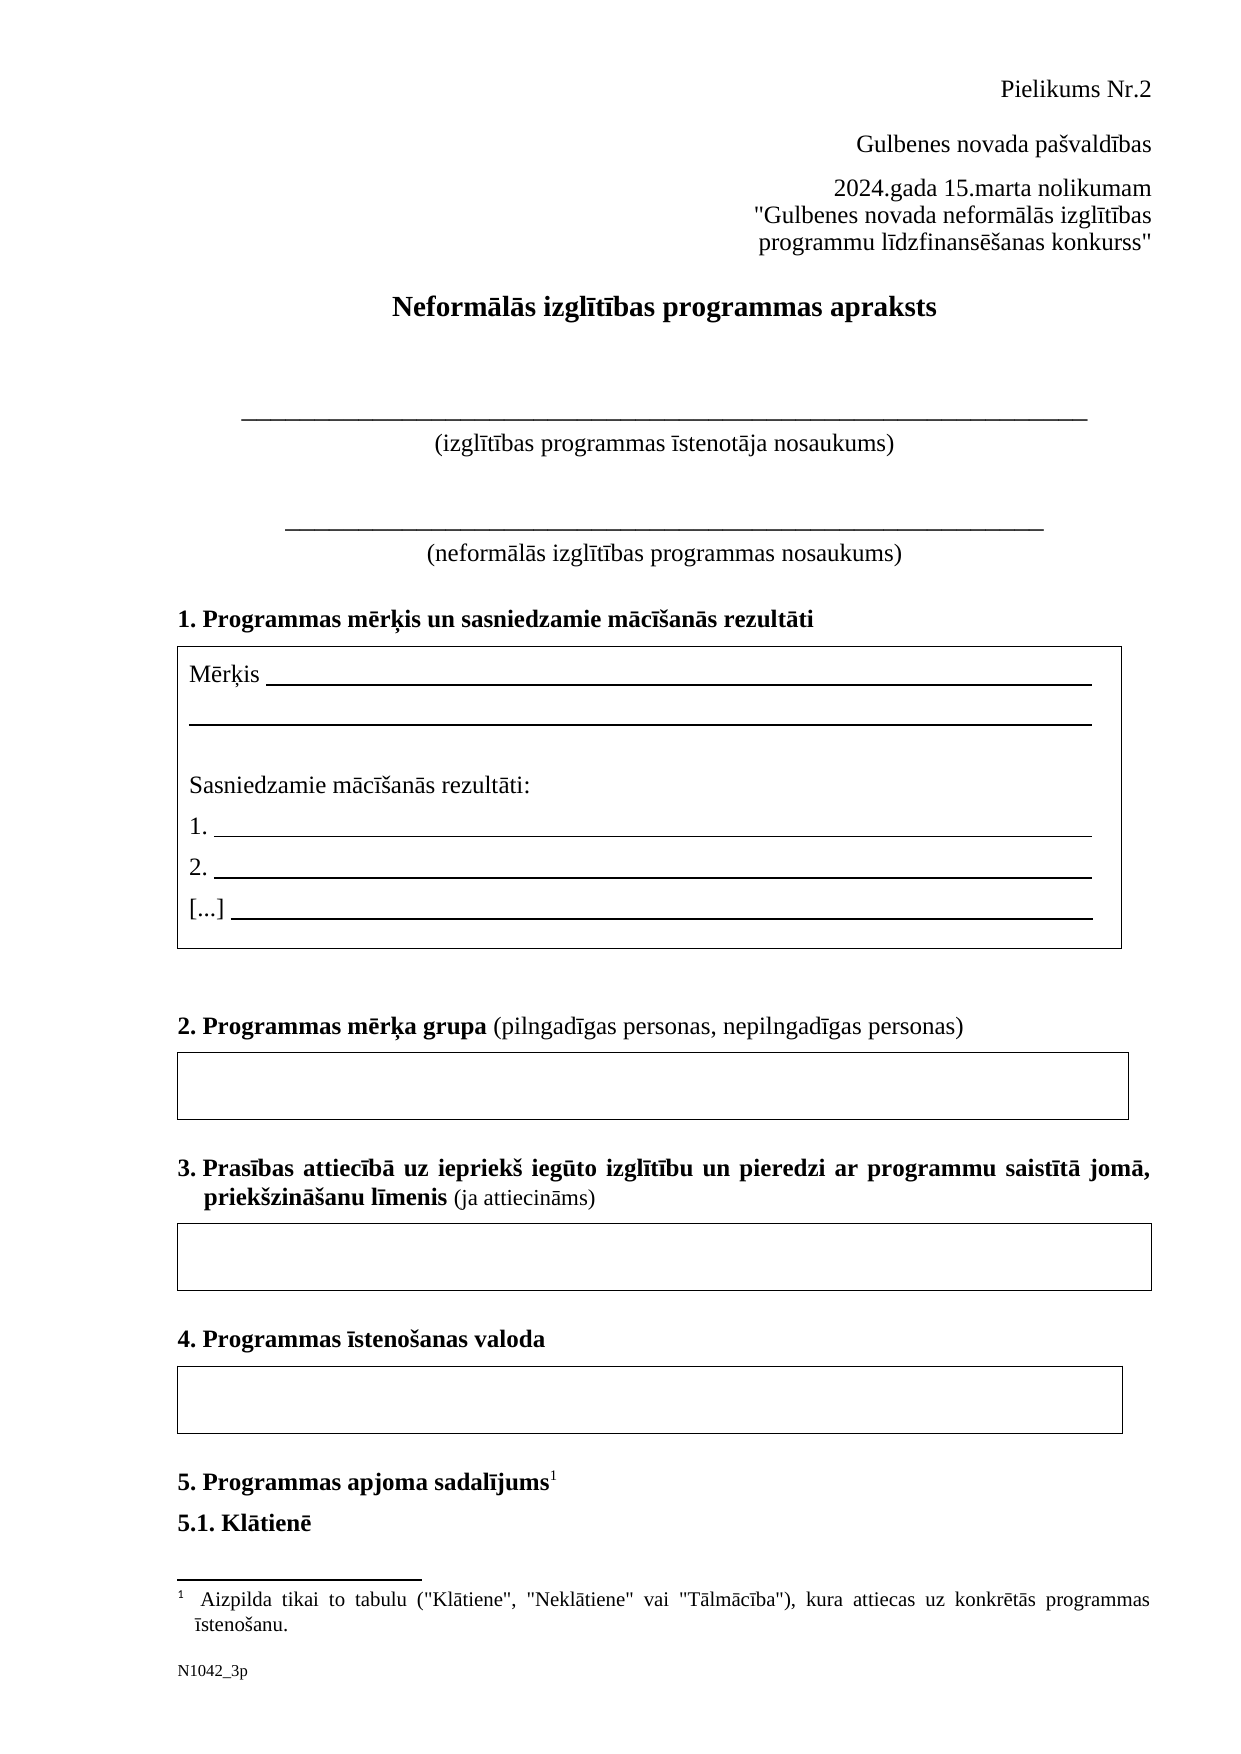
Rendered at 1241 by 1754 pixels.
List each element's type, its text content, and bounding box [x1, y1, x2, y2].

text 2. Programmas mērķa grupa (pilngadīgas personas, nepilngadīgas personas) [177, 1011, 1152, 1039]
text 2024.gada 15.marta nolikumam "Gulbenes novada neformālās izglītības [177, 174, 1152, 228]
table_header Mērķis Sasniedzamie mācīšanās rezultāti: 1. 2. [...] [178, 647, 1121, 948]
text 4. Programmas īstenošanas valoda [177, 1324, 1152, 1353]
text programmu līdzfinansēšanas konkurss" [177, 228, 1152, 256]
table_header [178, 1224, 1151, 1290]
text 5. Programmas apjoma sadalījums [177, 1467, 1152, 1495]
text Neformālās izglītības programmas apraksts [177, 289, 1152, 323]
text 5.1. Klātienē [177, 1508, 1152, 1537]
table_header [178, 1053, 1128, 1119]
text (neformālās izglītības programmas nosaukums) [177, 538, 1152, 567]
text (izglītības programmas īstenotāja nosaukums) [177, 428, 1152, 457]
text 3. Prasības attiecībā uz iepriekš iegūto izglītību un pieredzi ar programmu saistītā jomā, priekšzināšanu līmenis (ja attiecināms) [177, 1153, 1152, 1211]
table_header [178, 1367, 1122, 1433]
text __________________________________________________________ [177, 390, 1152, 423]
text ____________________________________________________ [177, 500, 1152, 533]
text Gulbenes novada pašvaldības [177, 131, 1152, 158]
text 1. Programmas mērķis un sasniedzamie mācīšanās rezultāti [177, 604, 1152, 633]
